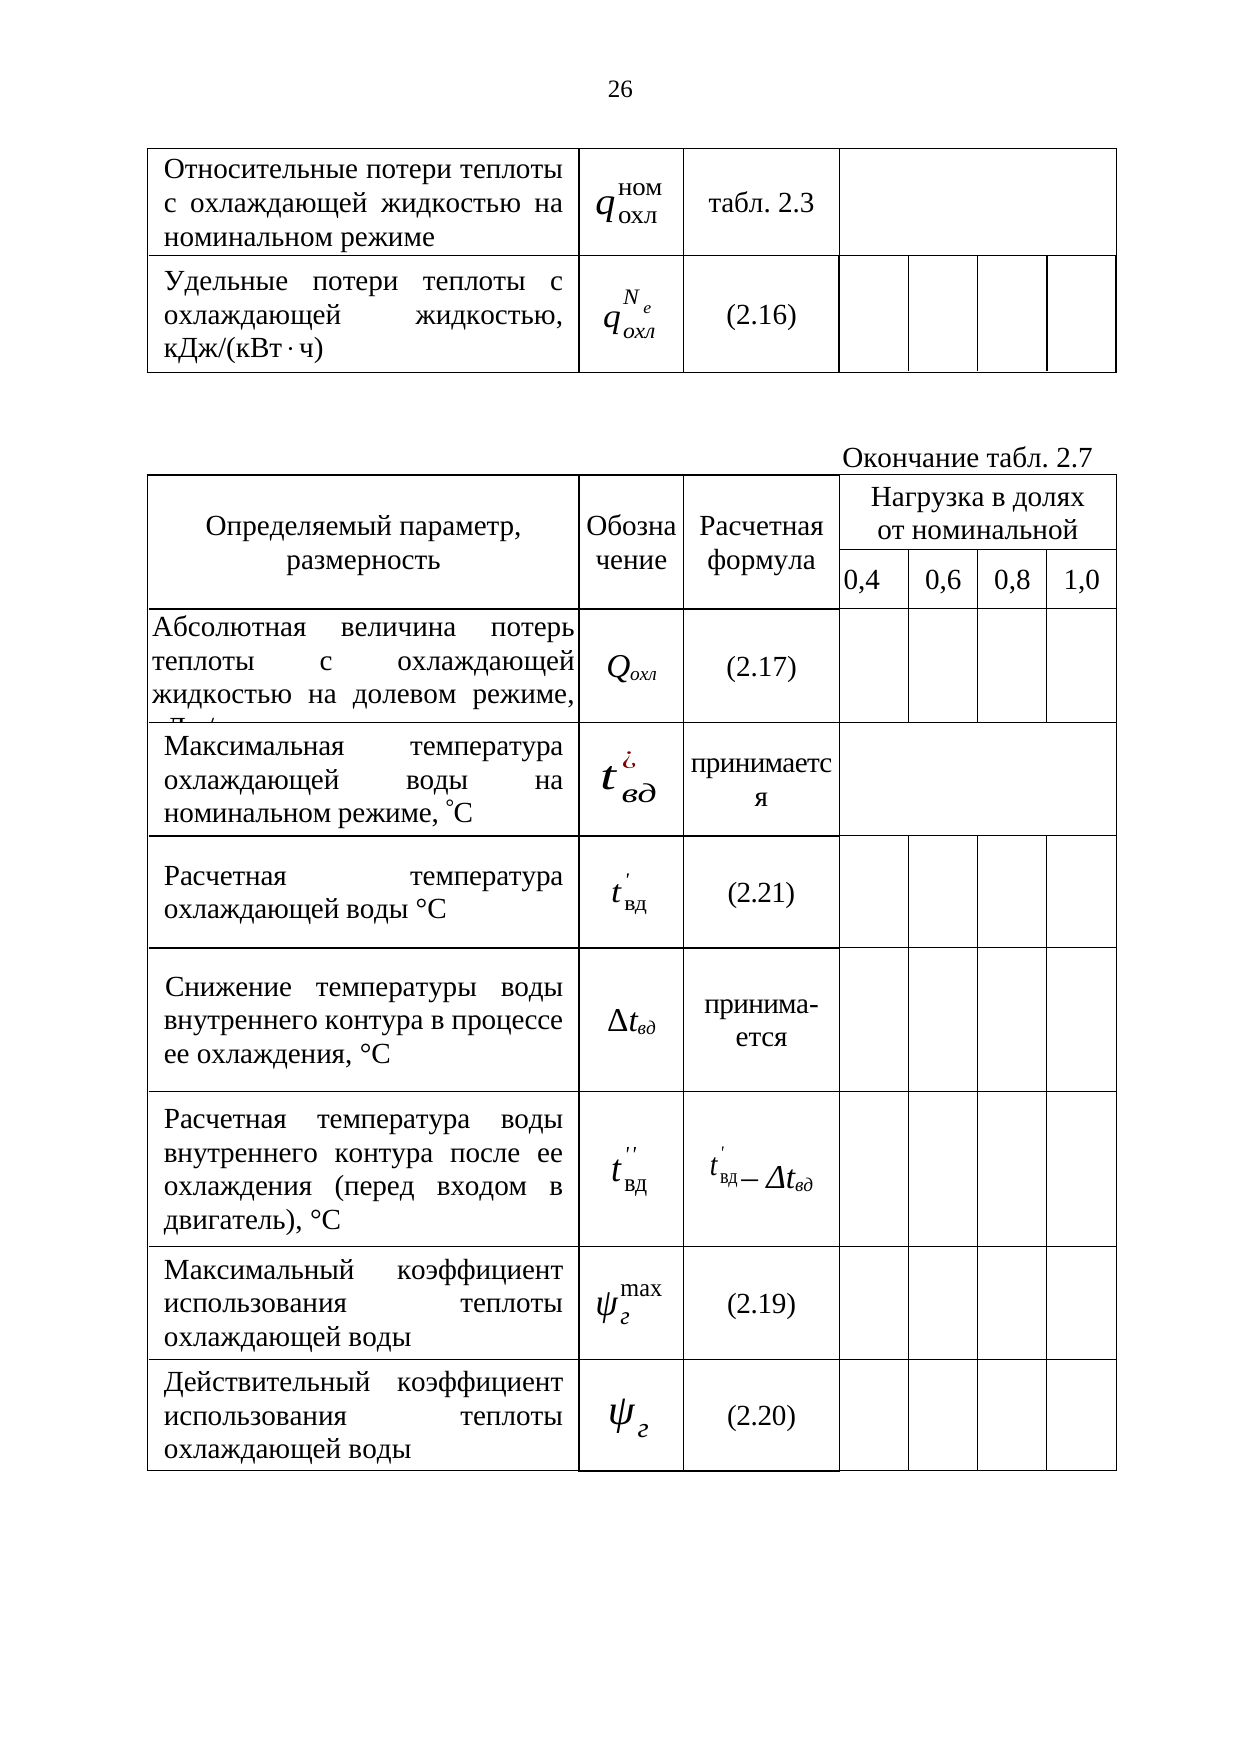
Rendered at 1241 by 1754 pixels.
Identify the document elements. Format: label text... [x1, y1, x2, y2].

table_cell Расчетная температура охлаждающей воды °С [148, 836, 578, 947]
table_cell Расчетная температура воды внутреннего контура после ее охлаждения (перед входом в двигатель), °С [148, 1092, 578, 1246]
table_cell [1047, 256, 1115, 372]
table_cell 0,8 [978, 550, 1046, 608]
table_cell [580, 1360, 683, 1470]
table_cell [978, 1092, 1046, 1246]
table_cell (2.21) [684, 837, 839, 947]
table_cell [909, 836, 977, 947]
table_cell Действительный коэффициент использования теплоты охлаждающей воды [148, 1360, 578, 1470]
table_cell [840, 609, 908, 722]
table_cell [840, 149, 1116, 255]
table_cell принимается [684, 949, 839, 1091]
table_cell (2.17) [684, 610, 839, 722]
table_cell Снижение температуры воды внутреннего контура в процессе ее охлаждения, °С [148, 948, 578, 1091]
table_cell [1047, 1092, 1116, 1246]
table_cell [580, 837, 683, 947]
table_header Нагрузка в долях от номинальной [840, 475, 1116, 549]
table_cell табл. 2.3 [684, 149, 839, 255]
table_cell [840, 1360, 908, 1470]
table_header Обозначение [580, 476, 683, 608]
table_cell [909, 609, 977, 722]
table_cell [909, 1247, 977, 1359]
table_cell [909, 1360, 977, 1470]
table_cell [840, 836, 908, 947]
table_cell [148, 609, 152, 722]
table_cell (2.19) [684, 1247, 839, 1359]
table_cell [580, 256, 683, 372]
table_cell [1047, 948, 1116, 1091]
table_cell [840, 723, 1116, 835]
table_header Расчетная формула [684, 476, 839, 608]
table_cell Относительные потери теплоты с охлаждающей жидкостью на номинальном режиме [148, 149, 578, 255]
table_cell [580, 149, 683, 255]
table_cell Максимальный коэффициент использования теплоты охлаждающей воды [148, 1247, 578, 1359]
table_cell [978, 1247, 1046, 1359]
table_cell [840, 1247, 908, 1359]
table_cell [840, 1092, 908, 1246]
table_cell 0,6 [909, 550, 977, 608]
table_cell (2.20) [684, 1360, 839, 1470]
table_cell [1047, 1247, 1116, 1359]
table_cell [1047, 836, 1116, 947]
table_cell [1047, 609, 1116, 722]
table_cell [978, 948, 1046, 1091]
table_cell [978, 1360, 1046, 1470]
table_cell 0,4 [840, 550, 908, 608]
table_cell [580, 1092, 683, 1246]
table_cell (2.16) [684, 256, 838, 372]
table_cell Qохл [580, 610, 683, 722]
table_cell [580, 1247, 683, 1359]
table_cell [909, 948, 977, 1091]
text Окончание табл. 2.7 [148, 441, 1092, 474]
table_header Определяемый параметр, размерность [148, 476, 578, 608]
table_cell [978, 256, 1047, 372]
table_cell 1,0 [1047, 550, 1116, 608]
table_cell Максимальная температура охлаждающей воды на номинальном режиме, С [148, 723, 578, 835]
table_cell Δtвд [580, 949, 683, 1091]
table_cell – Δtвд [684, 1092, 839, 1246]
table_cell [840, 948, 908, 1091]
table_cell [909, 1092, 977, 1246]
table_cell [580, 723, 683, 835]
table_cell Удельные потери теплоты с охлаждающей жидкостью, кДж/(кВтч) [148, 256, 578, 372]
table_cell [978, 609, 1046, 722]
table_cell [1047, 1360, 1116, 1470]
table_cell [908, 256, 977, 372]
table_cell принимается [684, 723, 839, 835]
table_cell [840, 256, 908, 372]
table_cell [978, 836, 1046, 947]
